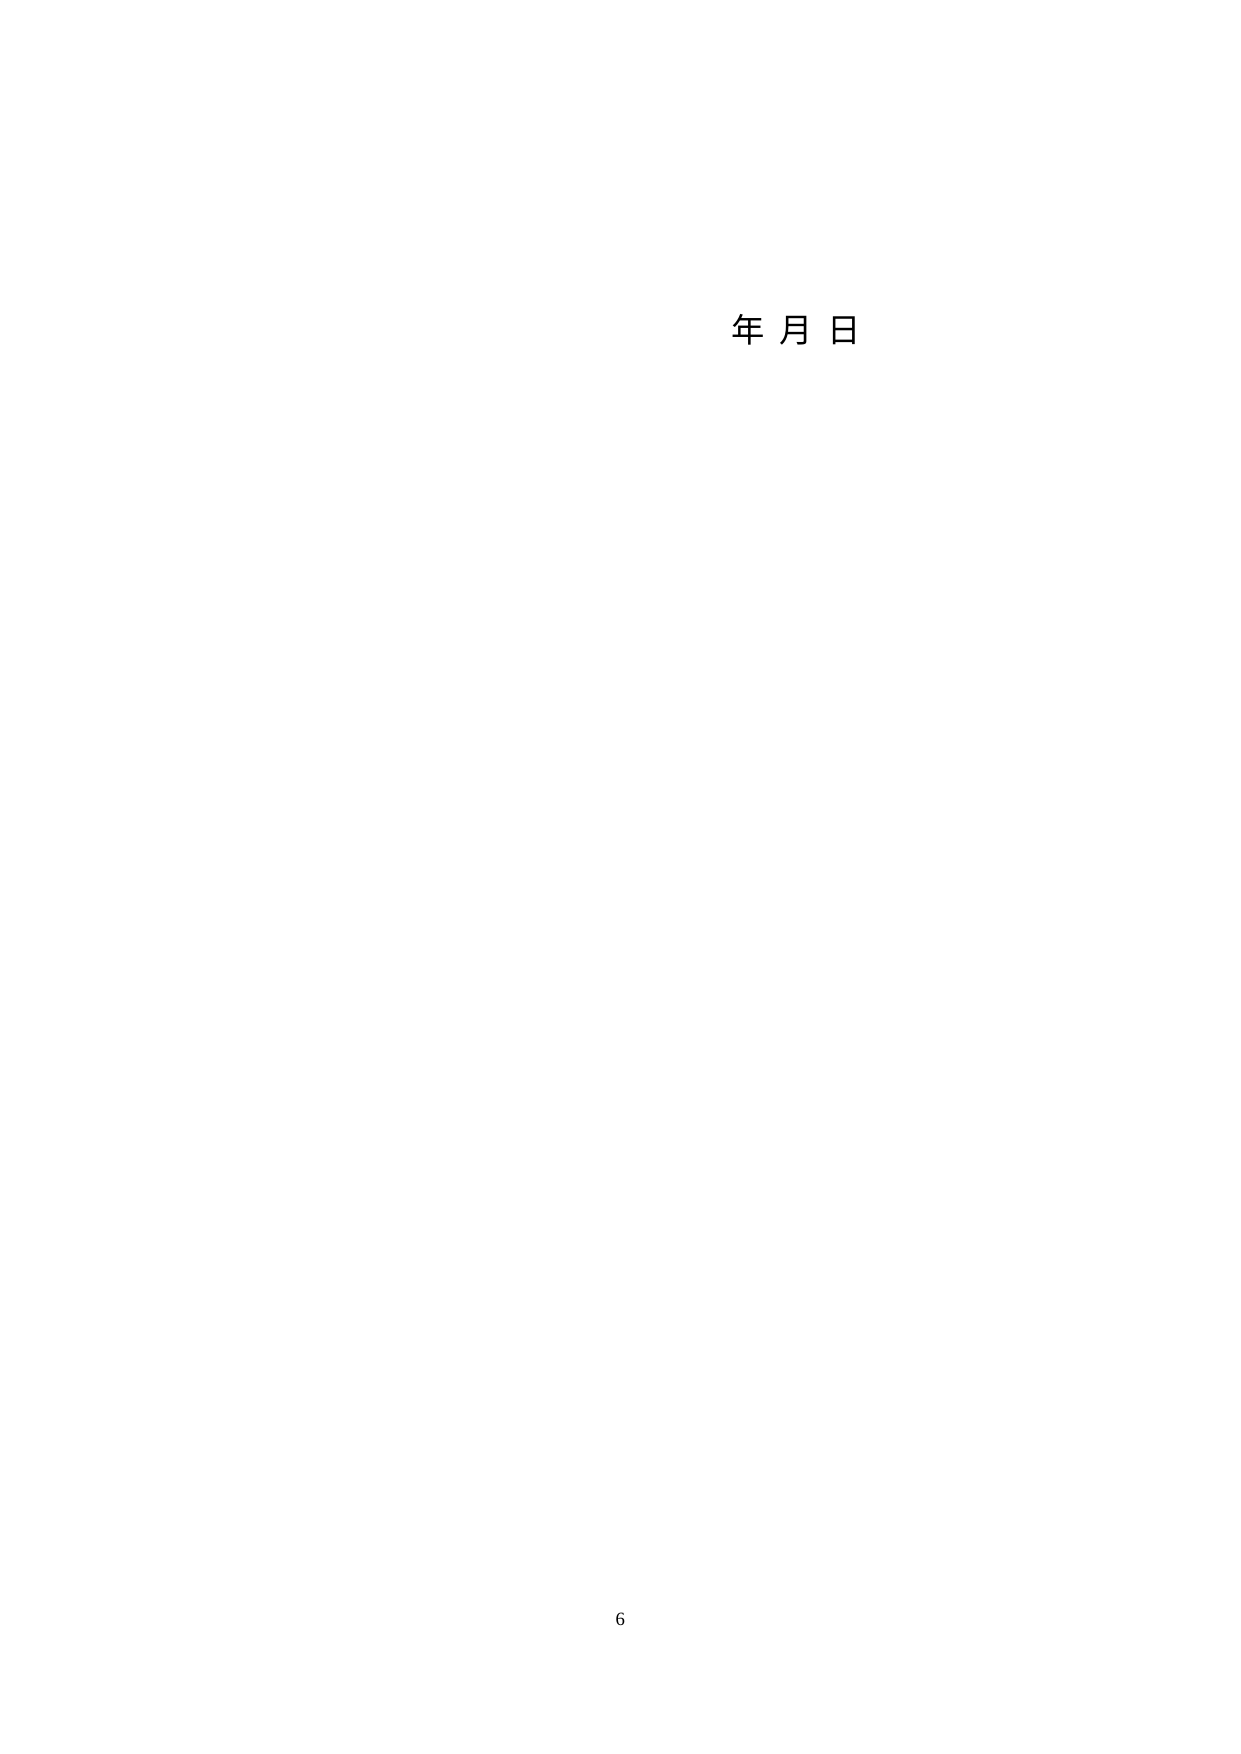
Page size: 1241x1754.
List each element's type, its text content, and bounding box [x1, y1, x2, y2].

text 年 月 日 [148, 295, 1113, 360]
